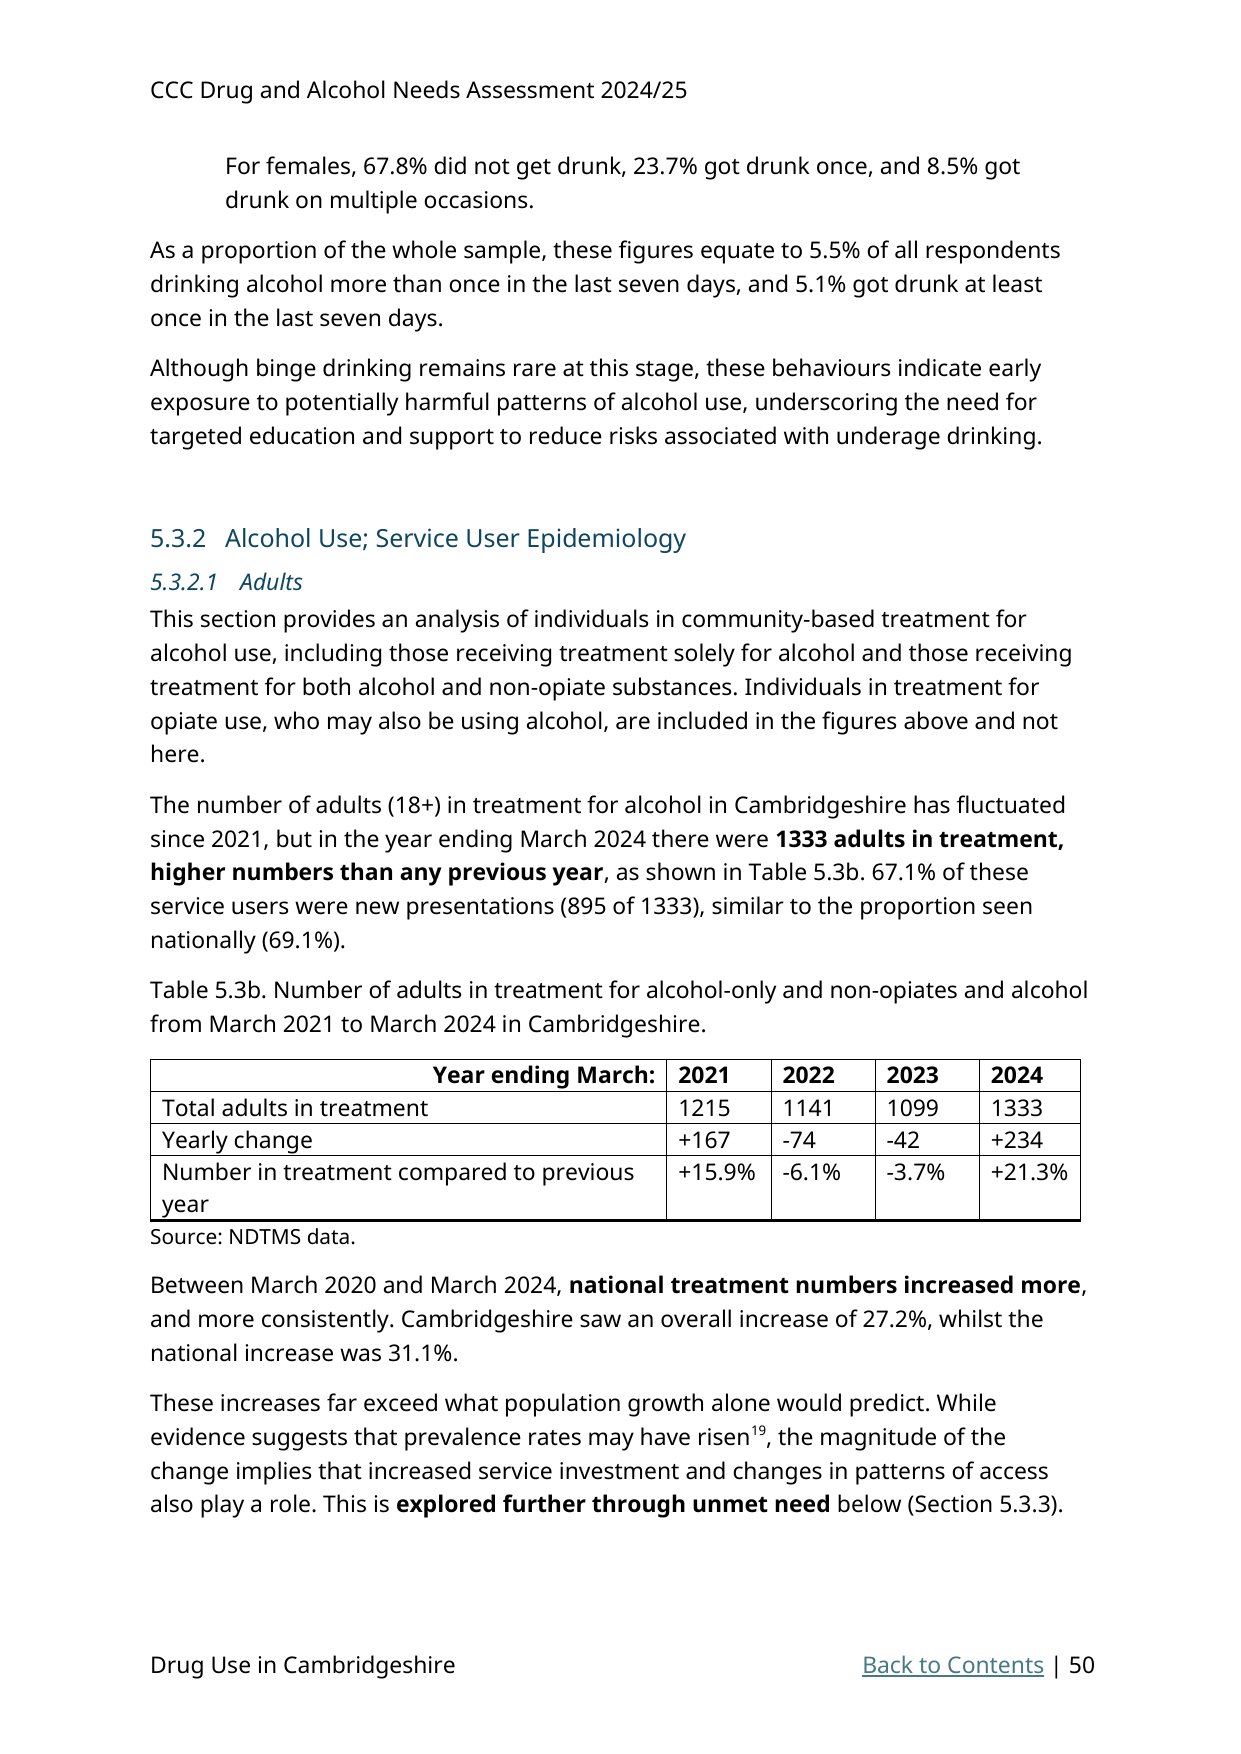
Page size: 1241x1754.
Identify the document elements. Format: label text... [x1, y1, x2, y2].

table_header 2023 [876, 1060, 979, 1091]
table_cell +15.9% [667, 1156, 771, 1219]
text Table 5.3b. Number of adults in treatment for alcohol-only and non-opiates and alcohol from March 2021 to March 2024 in Cambridgeshire. [150, 974, 1090, 1039]
text The number of adults (18+) in treatment for alcohol in Cambridgeshire has fluctuated since 2021, but in the year ending March 2024 there were 1333 adults in treatment, higher numbers than any previous year, as shown in Table 5.3b. 67.1% of these service users were new presentations (895 of 1333), similar to the proportion seen nationally (69.1%). [150, 789, 1090, 955]
text This section provides an analysis of individuals in community-based treatment for alcohol use, including those receiving treatment solely for alcohol and those receiving treatment for both alcohol and non-opiate substances. Individuals in treatment for opiate use, who may also be using alcohol, are included in the figures above and not here. [150, 603, 1090, 770]
table_cell Yearly change [151, 1124, 666, 1155]
table_cell -42 [876, 1124, 979, 1155]
subtitle Adults [150, 566, 1090, 597]
table_cell -74 [772, 1124, 875, 1155]
text As a proportion of the whole sample, these figures equate to 5.5% of all respondents drinking alcohol more than once in the last seven days, and 5.1% got drunk at least once in the last seven days. [150, 234, 1090, 333]
table_header 2024 [980, 1060, 1080, 1091]
text These increases far exceed what population growth alone would predict. While evidence suggests that prevalence rates may have risen19, the magnitude of the change implies that increased service investment and changes in patterns of access also play a role. This is explored further through unmet need below (Section 5.3.3). [150, 1387, 1090, 1520]
table_cell 1099 [876, 1092, 979, 1123]
table_cell Total adults in treatment [151, 1092, 666, 1123]
subtitle Alcohol Use; Service User Epidemiology [150, 520, 1090, 554]
table_header 2021 [667, 1060, 771, 1091]
table_cell 1215 [667, 1092, 771, 1123]
table_cell +167 [667, 1124, 771, 1155]
table_header 2022 [772, 1060, 875, 1091]
table_cell +21.3% [980, 1156, 1080, 1219]
text Although binge drinking remains rare at this stage, these behaviours indicate early exposure to potentially harmful patterns of alcohol use, underscoring the need for targeted education and support to reduce risks associated with underage drinking. [150, 352, 1090, 451]
text Between March 2020 and March 2024, national treatment numbers increased more, and more consistently. Cambridgeshire saw an overall increase of 27.2%, whilst the national increase was 31.1%. [150, 1269, 1090, 1368]
text Source: NDTMS data. [150, 1222, 1090, 1250]
table_cell +234 [980, 1124, 1080, 1155]
table_cell Number in treatment compared to previous year [151, 1156, 666, 1219]
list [187, 150, 1090, 215]
table_header Year ending March: [151, 1060, 666, 1091]
table_cell -3.7% [876, 1156, 979, 1219]
table_cell 1141 [772, 1092, 875, 1123]
table_cell 1333 [980, 1092, 1080, 1123]
table_cell -6.1% [772, 1156, 875, 1219]
